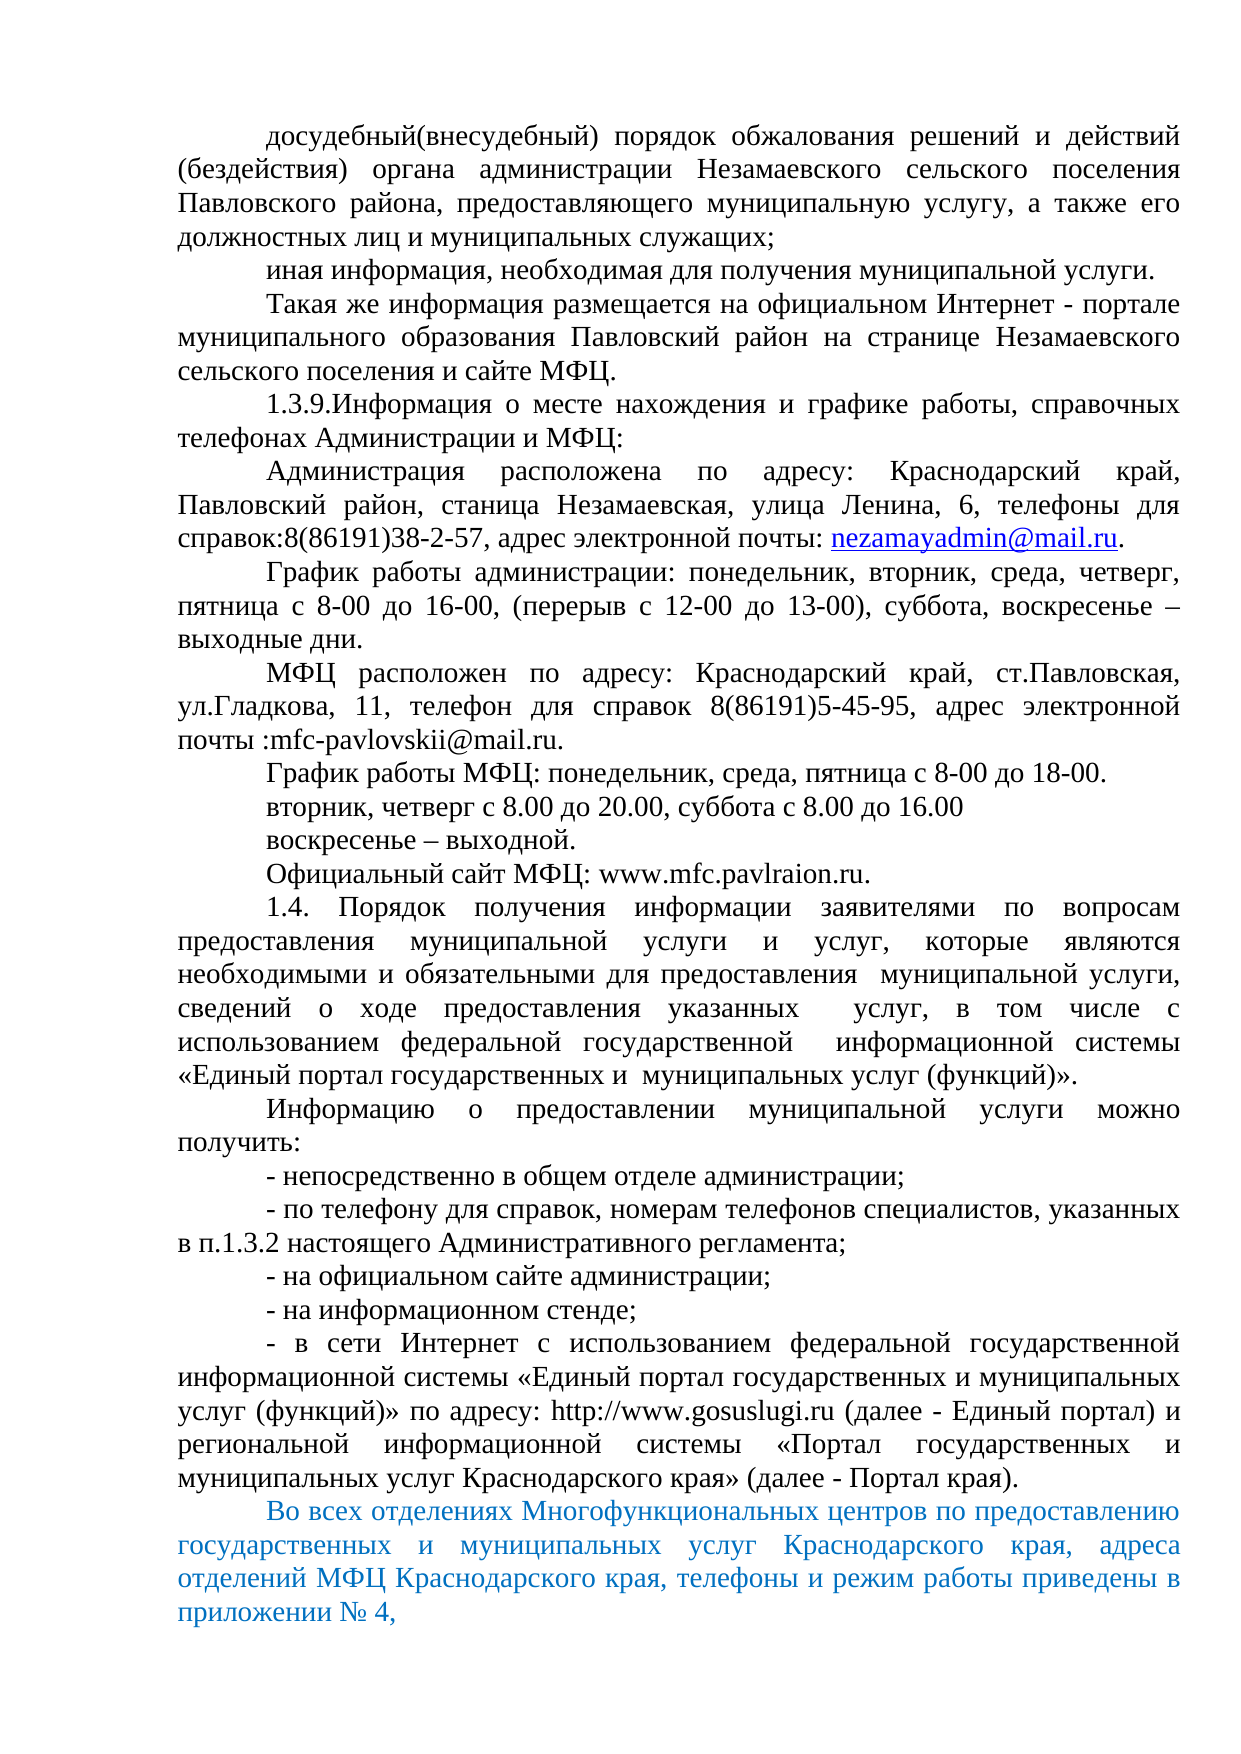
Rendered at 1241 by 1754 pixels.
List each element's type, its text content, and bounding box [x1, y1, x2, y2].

text Официальный сайт МФЦ: www.mfc.pavlraion.ru. [177, 856, 1181, 889]
text вторник, четверг с 8.00 до 20.00, суббота с 8.00 до 16.00 [177, 789, 1181, 822]
text досудебный(внесудебный) порядок обжалования решений и действий (бездействия) органа администрации Незамаевского сельского поселения Павловского района, предоставляющего муниципальную услугу, а также его должностных лиц и муниципальных служащих; [177, 118, 1181, 252]
text График работы МФЦ: понедельник, среда, пятница с 8-00 до 18-00. [177, 755, 1181, 789]
text График работы администрации: понедельник, вторник, среда, четверг, пятница с 8-00 до 16-00, (перерыв с 12-00 до 13-00), суббота, воскресенье – выходные дни. [177, 554, 1181, 655]
text - на официальном сайте администрации; [177, 1258, 1181, 1292]
text - по телефону для справок, номерам телефонов специалистов, указанных в п.1.3.2 настоящего Административного регламента; [177, 1191, 1181, 1258]
text - в сети Интернет с использованием федеральной государственной информационной системы «Единый портал государственных и муниципальных услуг (функций)» по адресу: http://www.gosuslugi.ru (далее - Единый портал) и региональной информационной системы «Портал государственных и муниципальных услуг Краснодарского края» (далее - Портал края). [177, 1326, 1181, 1493]
text Информацию о предоставлении муниципальной услуги можно получить: [177, 1091, 1181, 1158]
text Такая же информация размещается на официальном Интернет - портале муниципального образования Павловский район на странице Незамаевского сельского поселения и сайте МФЦ. [177, 286, 1181, 386]
text - на информационном стенде; [177, 1292, 1181, 1326]
text Администрация расположена по адресу: Краснодарский край, Павловский район, станица Незамаевская, улица Ленина, 6, телефоны для справок:8(86191)38-2-57, адрес электронной почты: nezamayadmin@mail.ru. [177, 453, 1181, 554]
text - непосредственно в общем отделе администрации; [177, 1158, 1181, 1191]
text МФЦ расположен по адресу: Краснодарский край, ст.Павловская, ул.Гладкова, 11, телефон для справок 8(86191)5-45-95, адрес электронной почты :mfc-pavlovskii@mail.ru. [177, 655, 1181, 755]
text 1.3.9.Информация о месте нахождения и графике работы, справочных телефонах Администрации и МФЦ: [177, 386, 1181, 453]
text иная информация, необходимая для получения муниципальной услуги. [177, 252, 1181, 286]
text Во всех отделениях Многофункциональных центров по предоставлению государственных и муниципальных услуг Краснодарского края, адреса отделений МФЦ Краснодарского края, телефоны и режим работы приведены в приложении № 4, [177, 1493, 1181, 1627]
text 1.4. Порядок получения информации заявителями по вопросам предоставления муниципальной услуги и услуг, которые являются необходимыми и обязательными для предоставления муниципальной услуги, сведений о ходе предоставления указанных услуг, в том числе с использованием федеральной государственной информационной системы «Единый портал государственных и муниципальных услуг (функций)». [177, 889, 1181, 1091]
text воскресенье – выходной. [177, 822, 1181, 856]
